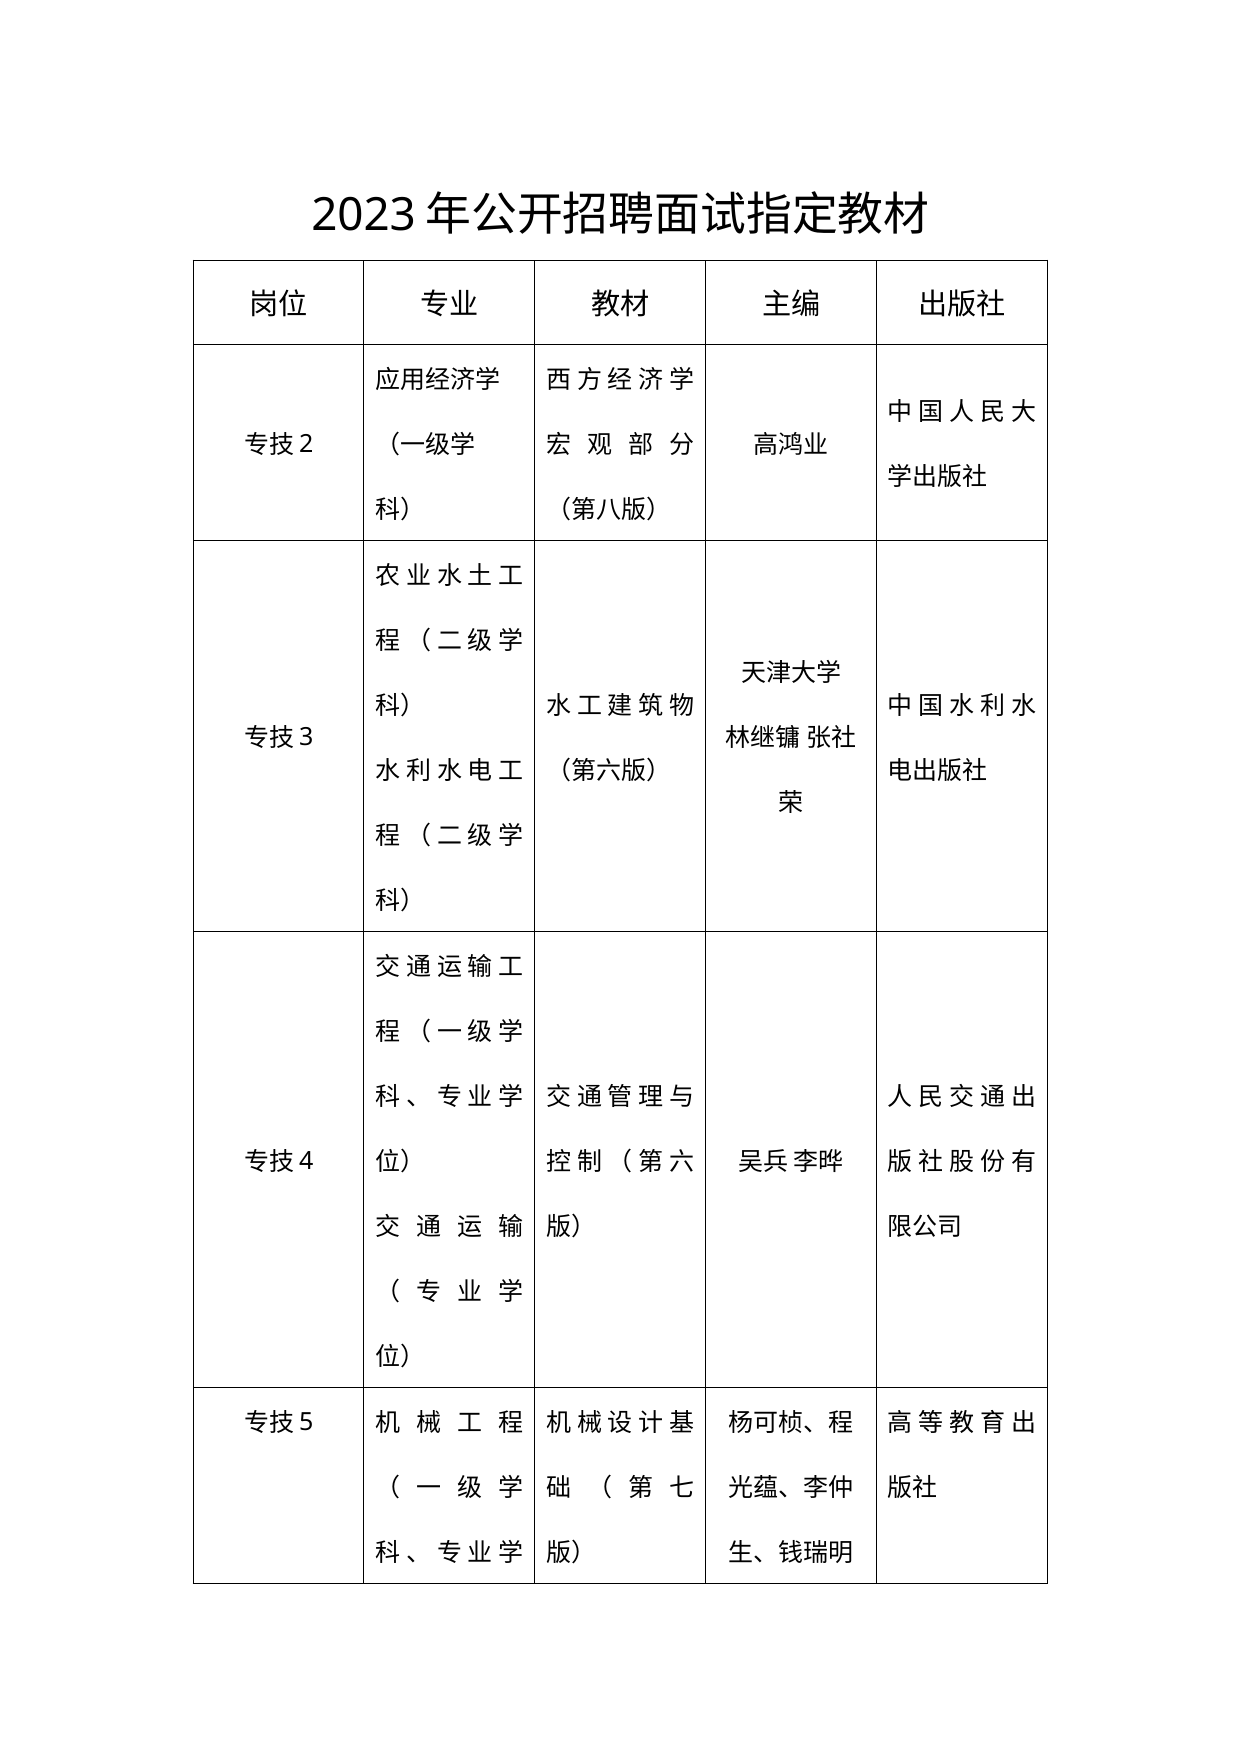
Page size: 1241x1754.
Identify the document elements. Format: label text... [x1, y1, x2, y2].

table_header 出版社 [877, 261, 1047, 344]
text 2023年公开招聘面试指定教材 [187, 162, 1053, 259]
table_cell 中国水利水电出版社 [877, 541, 1047, 931]
table_header 岗位 [194, 261, 363, 344]
table_cell 天津大学 林继镛 张社荣 [706, 541, 876, 931]
table_cell 农业水土工程（二级学科） 水利水电工程（二级学科） [364, 541, 534, 931]
table_cell 机械设计基础（第七版） [535, 1388, 705, 1583]
table_cell 交通运输工程（一级学科、专业学位） 交通运输（专业学位） [364, 932, 534, 1387]
table_cell 交通管理与控制（第六版） [535, 932, 705, 1387]
table_cell 高等教育出版社 [877, 1388, 1047, 1583]
table_cell 专技2 [194, 345, 363, 540]
table_header 主编 [706, 261, 876, 344]
table_cell 应用经济学（一级学科） [364, 345, 534, 540]
table_cell 人民交通出版社股份有限公司 [877, 932, 1047, 1387]
table_header 教材 [535, 261, 705, 344]
table_cell 西方经济学宏观部分（第八版） [535, 345, 705, 540]
table_cell 专技5 [194, 1388, 363, 1583]
table_cell 专技4 [194, 932, 363, 1387]
table_cell 水工建筑物（第六版） [535, 541, 705, 931]
table_cell 杨可桢、程光蕴、李仲生、钱瑞明 [706, 1388, 876, 1583]
table_cell 吴兵 李晔 [706, 932, 876, 1387]
table_cell 高鸿业 [706, 345, 876, 540]
table_header 专业 [364, 261, 534, 344]
table_cell 中国人民大学出版社 [877, 345, 1047, 540]
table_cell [364, 1388, 534, 1583]
table_cell 专技3 [194, 541, 363, 931]
